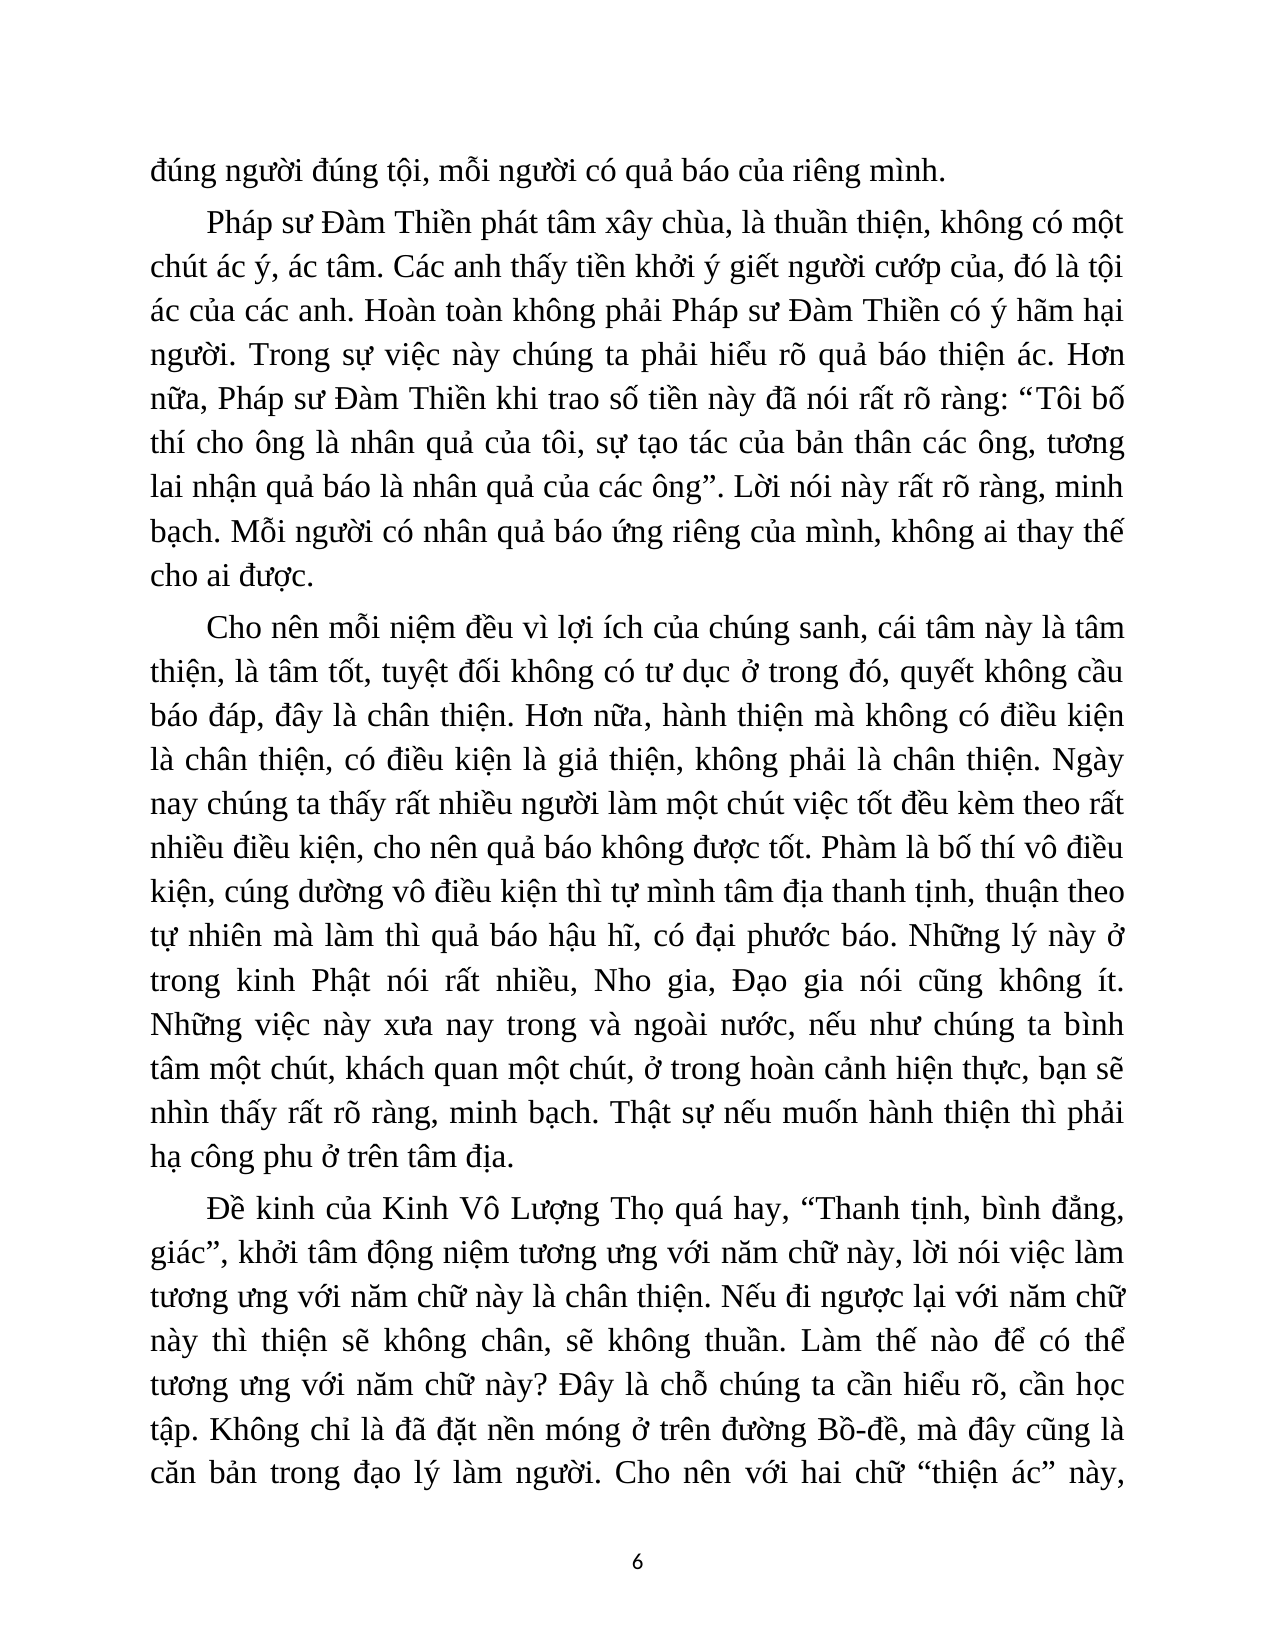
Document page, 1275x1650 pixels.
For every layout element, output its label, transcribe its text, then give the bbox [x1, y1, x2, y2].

text Cho nên mỗi niệm đều vì lợi ích của chúng sanh, cái tâm này là tâm thiện, là tâm tốt, tuyệt đối không có tư dục ở trong đó, quyết không cầu báo đáp, đây là chân thiện. Hơn nữa, hành thiện mà không có điều kiện là chân thiện, có điều kiện là giả thiện, không phải là chân thiện. Ngày nay chúng ta thấy rất nhiều người làm một chút việc tốt đều kèm theo rất nhiều điều kiện, cho nên quả báo không được tốt. Phàm là bố thí vô điều kiện, cúng dường vô điều kiện thì tự mình tâm địa thanh tịnh, thuận theo tự nhiên mà làm thì quả báo hậu hĩ, có đại phước báo. Những lý này ở trong kinh Phật nói rất nhiều, Nho gia, Đạo gia nói cũng không ít. Những việc này xưa nay trong và ngoài nước, nếu như chúng ta bình tâm một chút, khách quan một chút, ở trong hoàn cảnh hiện thực, bạn sẽ nhìn thấy rất rõ ràng, minh bạch. Thật sự nếu muốn hành thiện thì phải hạ công phu ở trên tâm địa. [150, 607, 1125, 1174]
text Pháp sư Đàm Thiền phát tâm xây chùa, là thuần thiện, không có một chút ác ý, ác tâm. Các anh thấy tiền khởi ý giết người cướp của, đó là tội ác của các anh. Hoàn toàn không phải Pháp sư Đàm Thiền có ý hãm hại người. Trong sự việc này chúng ta phải hiểu rõ quả báo thiện ác. Hơn nữa, Pháp sư Đàm Thiền khi trao số tiền này đã nói rất rõ ràng: “Tôi bố thí cho ông là nhân quả của tôi, sự tạo tác của bản thân các ông, tương lai nhận quả báo là nhân quả của các ông”. Lời nói này rất rõ ràng, minh bạch. Mỗi người có nhân quả báo ứng riêng của mình, không ai thay thế cho ai được. [150, 202, 1125, 593]
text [150, 150, 1125, 188]
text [150, 1188, 1125, 1491]
